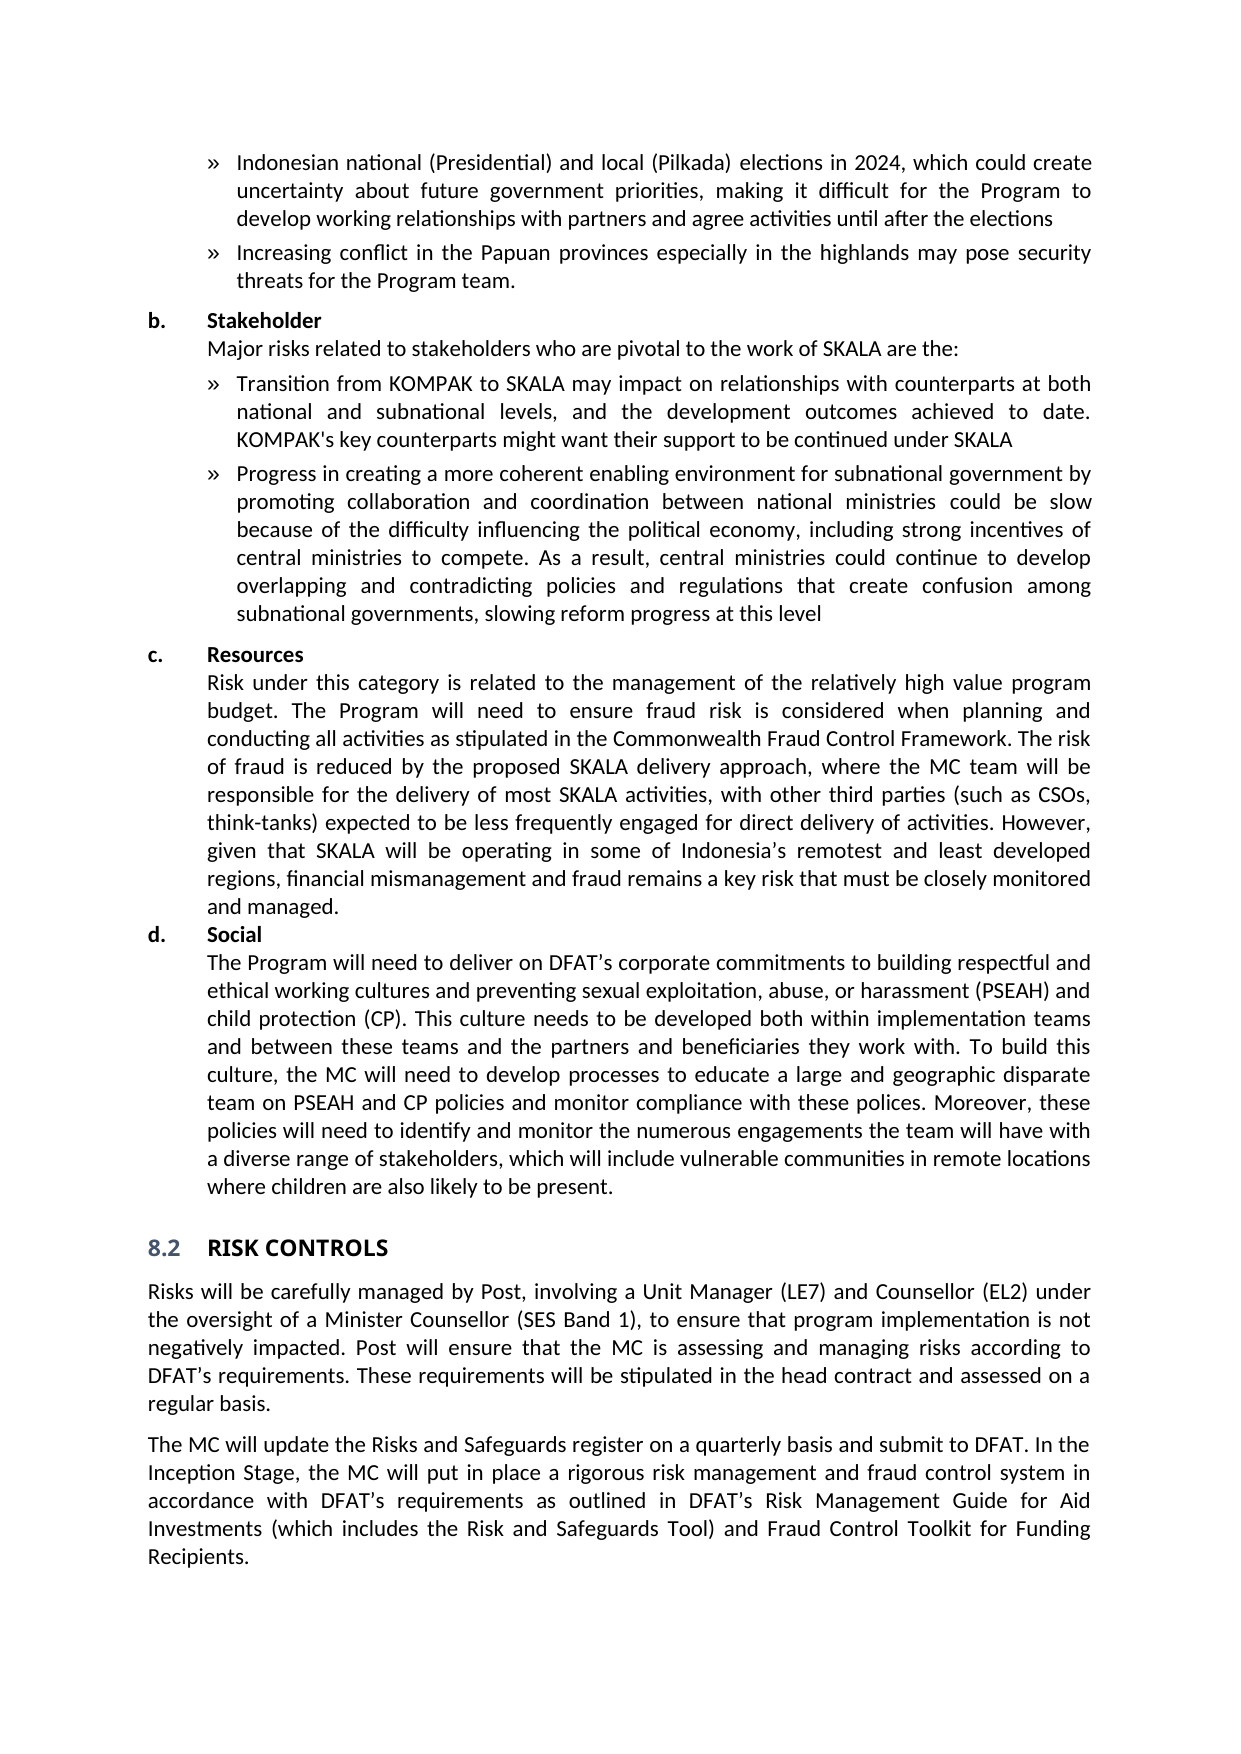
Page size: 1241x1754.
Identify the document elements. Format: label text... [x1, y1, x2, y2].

subtitle Risk controls [148, 1225, 1092, 1265]
text The MC will update the Risks and Safeguards register on a quarterly basis and submit to DFAT. In the Inception Stage, the MC will put in place a rigorous risk management and fraud control system in accordance with DFAT’s requirements as outlined in DFAT’s Risk Management Guide for Aid Investments (which includes the Risk and Safeguards Tool) and Fraud Control Toolkit for Funding Recipients. [148, 1430, 1092, 1570]
list Social [148, 920, 1092, 948]
text Risks will be carefully managed by Post, involving a Unit Manager (LE7) and Counsellor (EL2) under the oversight of a Minister Counsellor (SES Band 1), to ensure that program implementation is not negatively impacted. Post will ensure that the MC is assessing and managing risks according to DFAT’s requirements. These requirements will be stipulated in the head contract and assessed on a regular basis. [148, 1277, 1092, 1417]
list Major risks related to stakeholders who are pivotal to the work of SKALA are the: [207, 334, 1092, 363]
list Stakeholder [148, 307, 1092, 334]
text Transition from KOMPAK to SKALA may impact on relationships with counterparts at both national and subnational levels, and the development outcomes achieved to date. KOMPAK's key counterparts might want their support to be continued under SKALA [207, 369, 1092, 453]
text Progress in creating a more coherent enabling environment for subnational government by promoting collaboration and coordination between national ministries could be slow because of the difficulty influencing the political economy, including strong incentives of central ministries to compete. As a result, central ministries could continue to develop overlapping and contradicting policies and regulations that create confusion among subnational governments, slowing reform progress at this level [207, 459, 1092, 627]
list Risk under this category is related to the management of the relatively high value program budget. The Program will need to ensure fraud risk is considered when planning and conducting all activities as stipulated in the Commonwealth Fraud Control Framework. The risk of fraud is reduced by the proposed SKALA delivery approach, where the MC team will be responsible for the delivery of most SKALA activities, with other third parties (such as CSOs, think-tanks) expected to be less frequently engaged for direct delivery of activities. However, given that SKALA will be operating in some of Indonesia’s remotest and least developed regions, financial mismanagement and fraud remains a key risk that must be closely monitored and managed. [207, 668, 1092, 920]
list Resources [148, 640, 1092, 668]
list The Program will need to deliver on DFAT’s corporate commitments to building respectful and ethical working cultures and preventing sexual exploitation, abuse, or harassment (PSEAH) and child protection (CP). This culture needs to be developed both within implementation teams and between these teams and the partners and beneficiaries they work with. To build this culture, the MC will need to develop processes to educate a large and geographic disparate team on PSEAH and CP policies and monitor compliance with these polices. Moreover, these policies will need to identify and monitor the numerous engagements the team will have with a diverse range of stakeholders, which will include vulnerable communities in remote locations where children are also likely to be present. [207, 948, 1092, 1200]
text Indonesian national (Presidential) and local (Pilkada) elections in 2024, which could create uncertainty about future government priorities, making it difficult for the Program to develop working relationships with partners and agree activities until after the elections [207, 148, 1092, 232]
text Increasing conflict in the Papuan provinces especially in the highlands may pose security threats for the Program team. [207, 238, 1092, 294]
